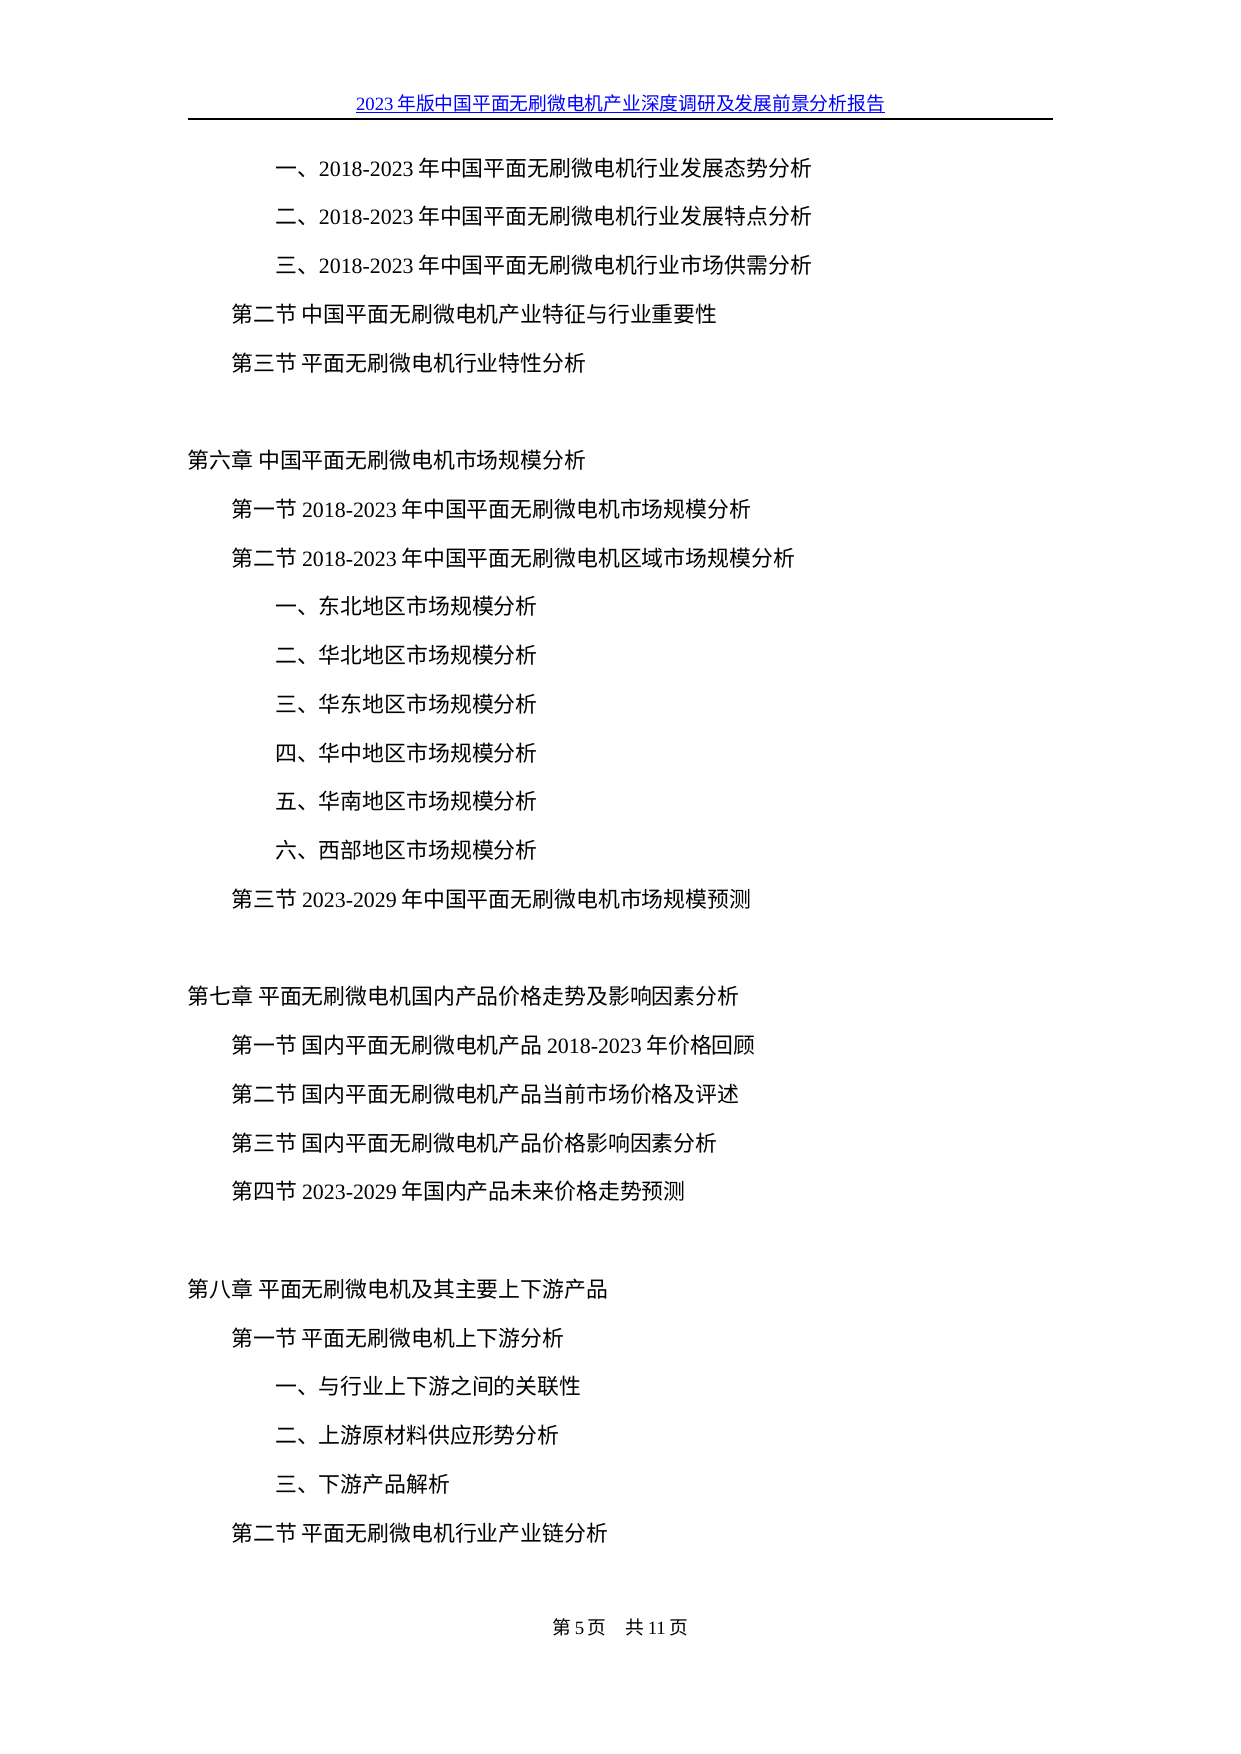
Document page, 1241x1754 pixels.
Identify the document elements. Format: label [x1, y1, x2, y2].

text [187, 150, 1053, 1548]
